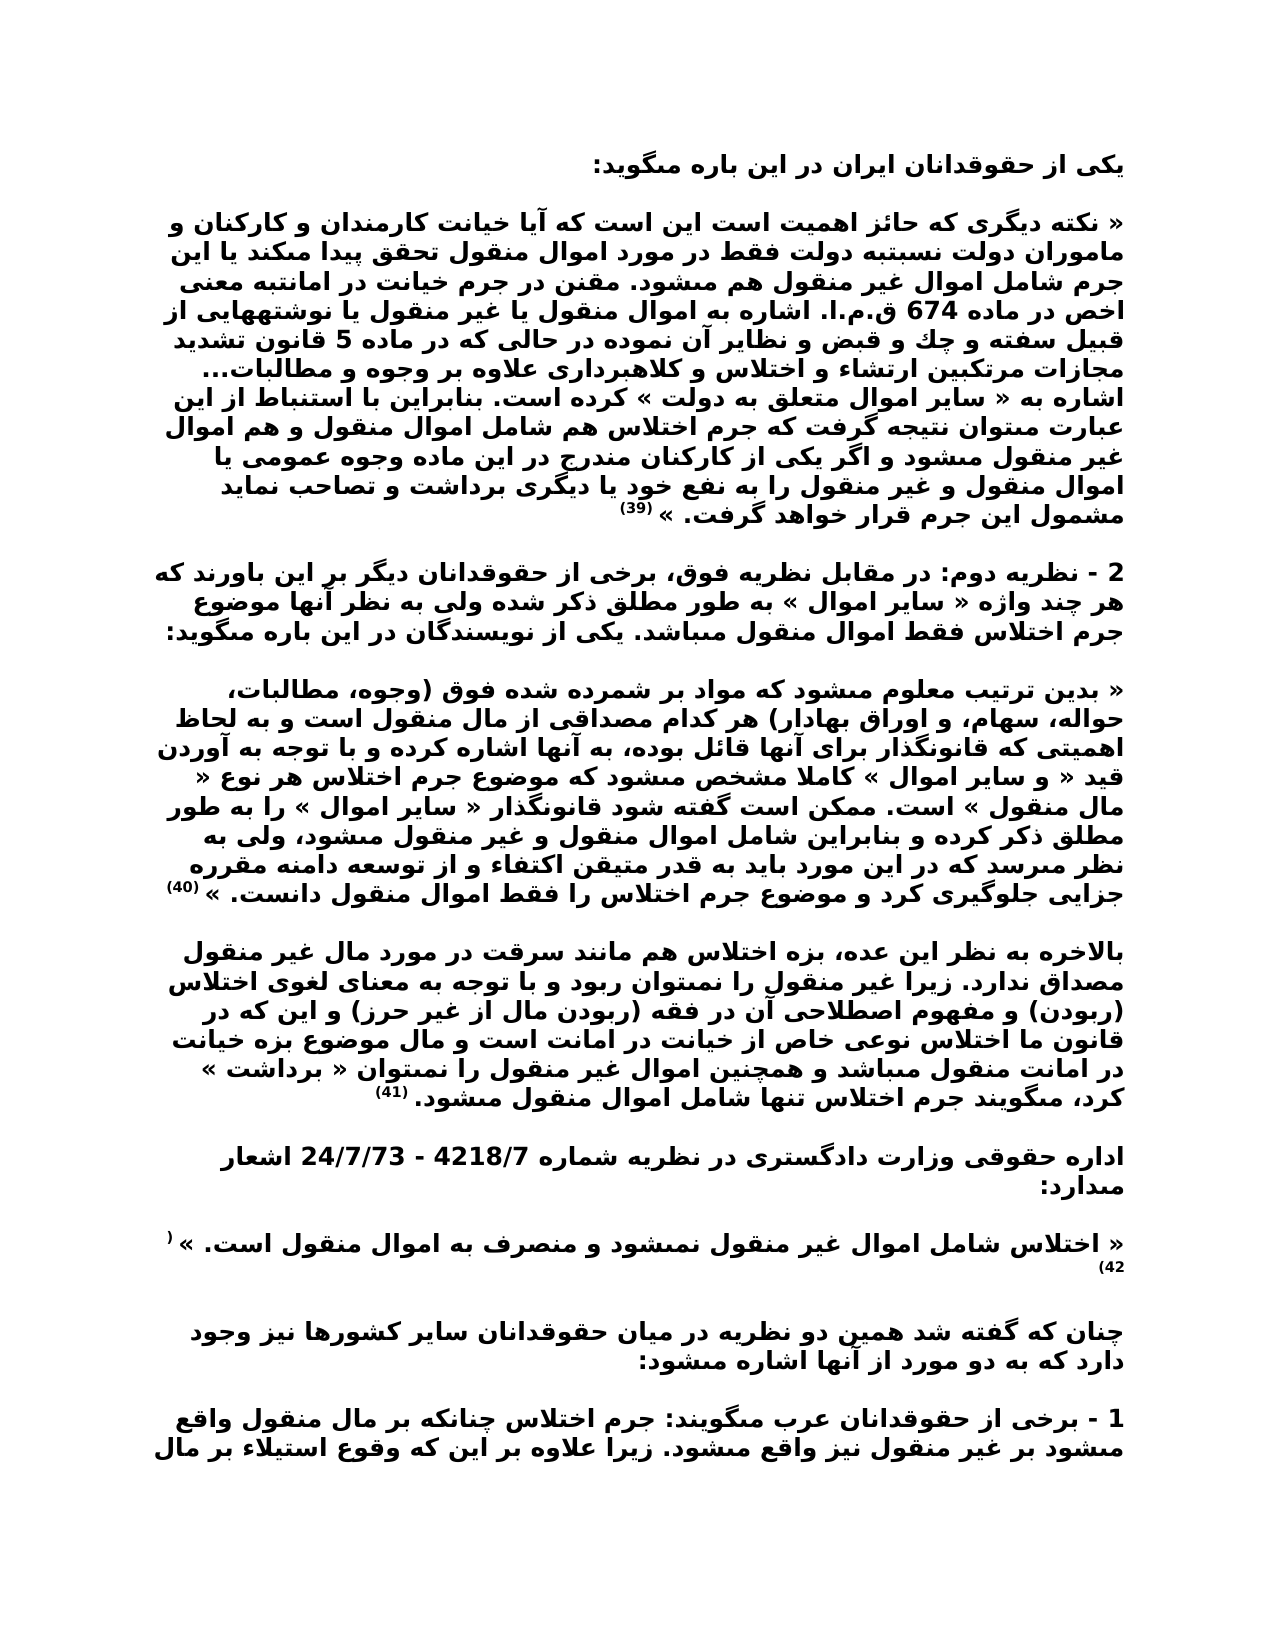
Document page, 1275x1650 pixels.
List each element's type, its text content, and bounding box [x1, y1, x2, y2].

text بالاخره به نظر اين عده، بزه اختلاس هم مانند سرقت در مورد مال غير منقول مصداق ندارد. زيرا غير منقول را نمى‏توان ربود و با توجه به معناى لغوى اختلاس (ربودن) و مفهوم اصطلاحى آن در فقه (ربودن مال از غير حرز) و اين كه در قانون ما اختلاس نوعى خاص از خيانت در امانت است و مال موضوع بزه خيانت در امانت منقول مى‏باشد و همچنين اموال غير منقول را نمى‏توان « برداشت » كرد، مى‏گويند جرم اختلاس تنها شامل اموال منقول مى‏شود. (41) [150, 937, 1125, 1112]
text 2 - نظريه دوم: در مقابل نظريه فوق، برخى از حقوقدانان ديگر بر اين باورند كه هر چند واژه « ساير اموال » به طور مطلق ذكر شده ولى به نظر آنها موضوع جرم اختلاس فقط اموال منقول مى‏باشد. يكى از نويسندگان در اين باره مى‏گويد: [150, 558, 1125, 646]
text چنان كه گفته شد همين دو نظريه در ميان حقوقدانان ساير كشورها نيز وجود دارد كه به دو مورد از آنها اشاره مى‏شود: [150, 1317, 1125, 1375]
text اداره حقوقى وزارت دادگسترى در نظريه شماره 4218/7 - 24/7/73 اشعار مى‏دارد: [150, 1142, 1125, 1200]
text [150, 1404, 1125, 1462]
text « بدين ترتيب معلوم مى‏شود كه مواد بر شمرده شده فوق (وجوه، مطالبات، حواله، سهام، و اوراق بهادار) هر كدام مصداقى از مال منقول است و به لحاظ اهميتى كه قانونگذار براى آنها قائل بوده، به آنها اشاره كرده و با توجه به آوردن قيد « و ساير اموال » كاملا مشخص مى‏شود كه موضوع جرم اختلاس هر نوع « مال منقول » است. ممكن است گفته شود قانونگذار « ساير اموال » را به طور مطلق ذكر كرده و بنابراين شامل اموال منقول و غير منقول مى‏شود، ولى به نظر مى‏رسد كه در اين مورد بايد به قدر متيقن اكتفاء و از توسعه دامنه مقرره جزايى جلوگيرى كرد و موضوع جرم اختلاس را فقط اموال منقول دانست. » (40) [150, 675, 1125, 908]
text « اختلاس شامل اموال غير منقول نمى‏شود و منصرف به اموال منقول است. » (42) [150, 1229, 1125, 1287]
text يكى از حقوقدانان ايران در اين باره مى‏گويد: [150, 150, 1125, 179]
text « نكته ديگرى كه حائز اهميت است اين است كه آيا خيانت كارمندان و كاركنان و ماموران دولت نسبت‏به دولت فقط در مورد اموال منقول تحقق پيدا مى‏كند يا اين جرم شامل اموال غير منقول هم مى‏شود. مقنن در جرم خيانت در امانت‏به معنى اخص در ماده 674 ق.م.ا. اشاره به اموال منقول يا غير منقول يا نوشته‏هايى از قبيل سفته و چك و قبض و نظاير آن نموده در حالى كه در ماده 5 قانون تشديد مجازات مرتكبين ارتشاء و اختلاس و كلاهبردارى علاوه بر وجوه و مطالبات... اشاره به « ساير اموال متعلق به دولت » كرده است. بنابراين با استنباط از اين عبارت مى‏توان نتيجه گرفت كه جرم اختلاس هم شامل اموال منقول و هم اموال غير منقول مى‏شود و اگر يكى از كاركنان مندرج در اين ماده وجوه عمومى يا اموال منقول و غير منقول را به نفع خود يا ديگرى برداشت و تصاحب نمايد مشمول اين جرم قرار خواهد گرفت. » (39) [150, 208, 1125, 529]
